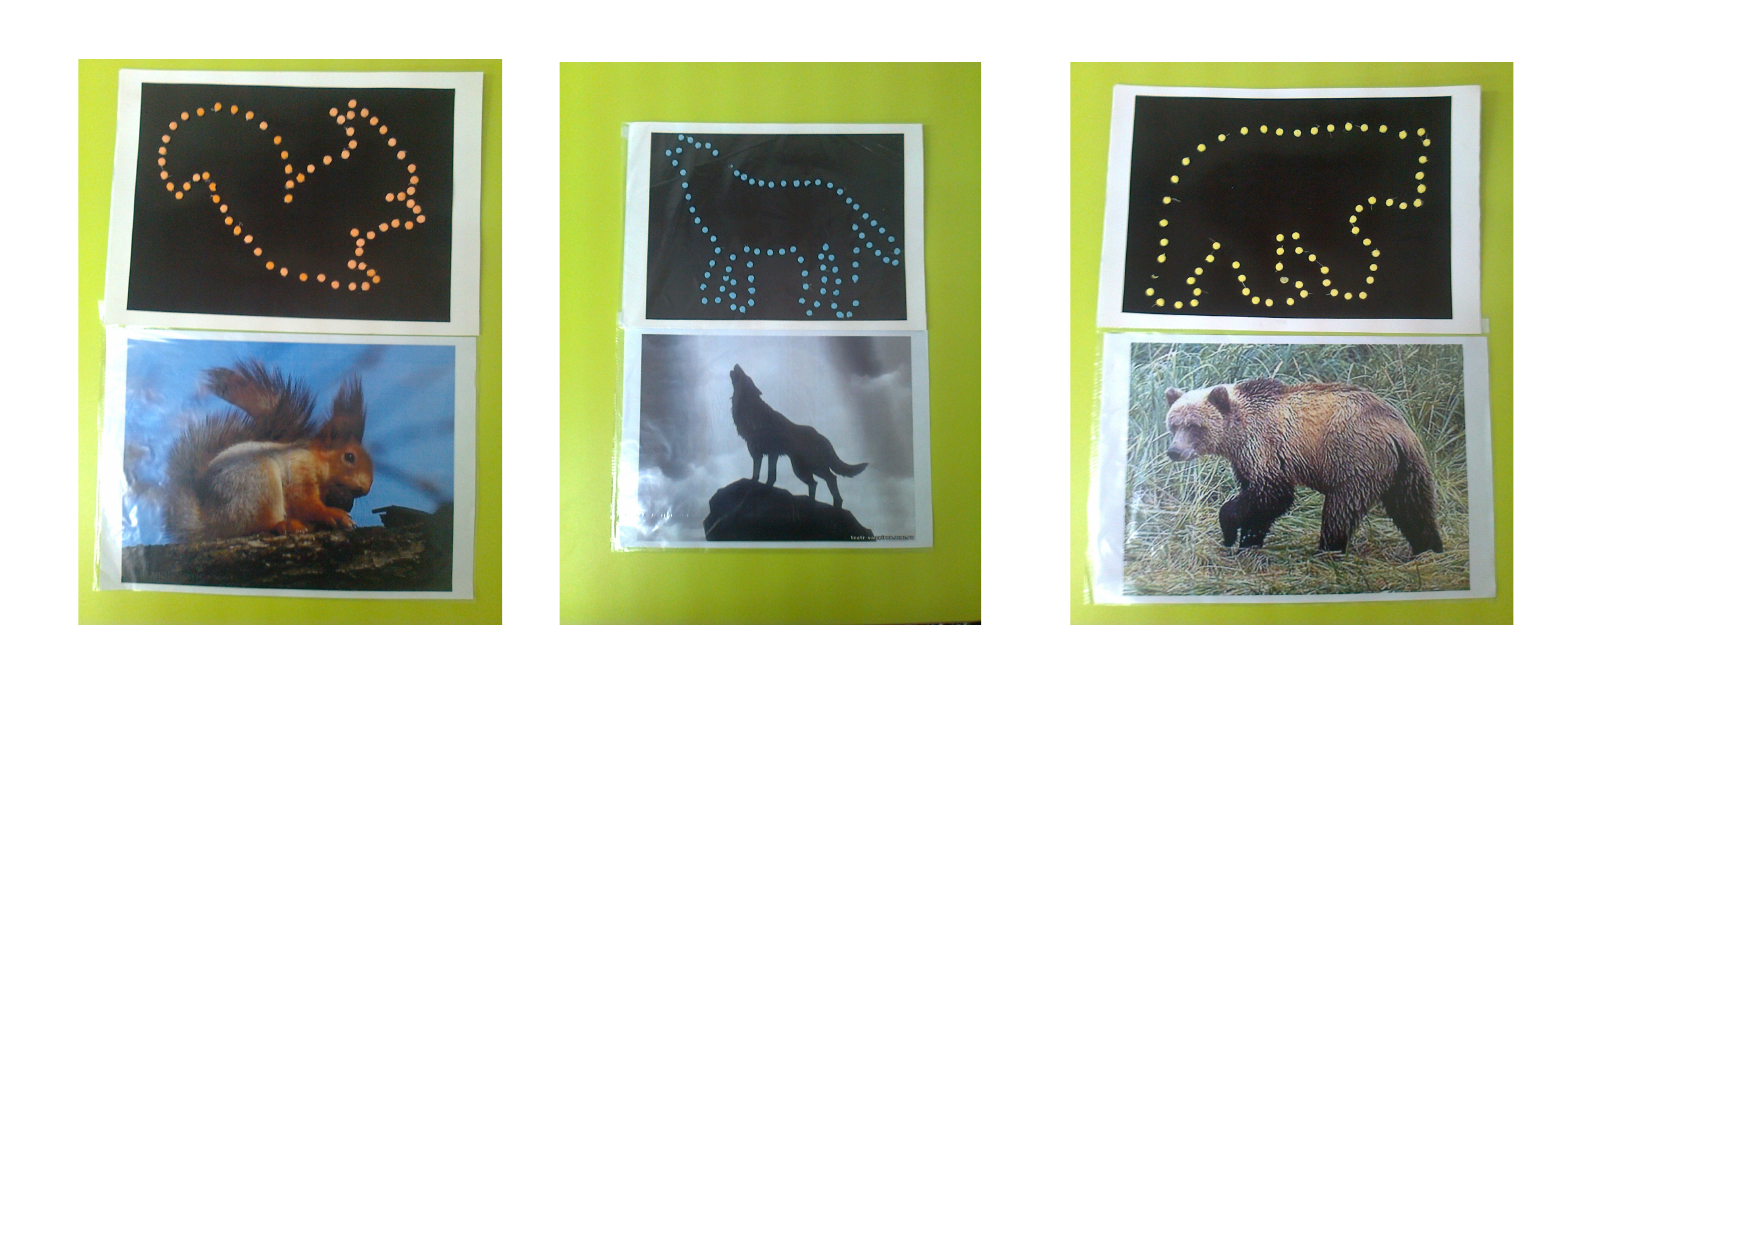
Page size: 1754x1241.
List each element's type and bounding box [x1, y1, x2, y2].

picture [78, 59, 503, 625]
picture [1070, 62, 1514, 625]
picture [559, 62, 982, 625]
